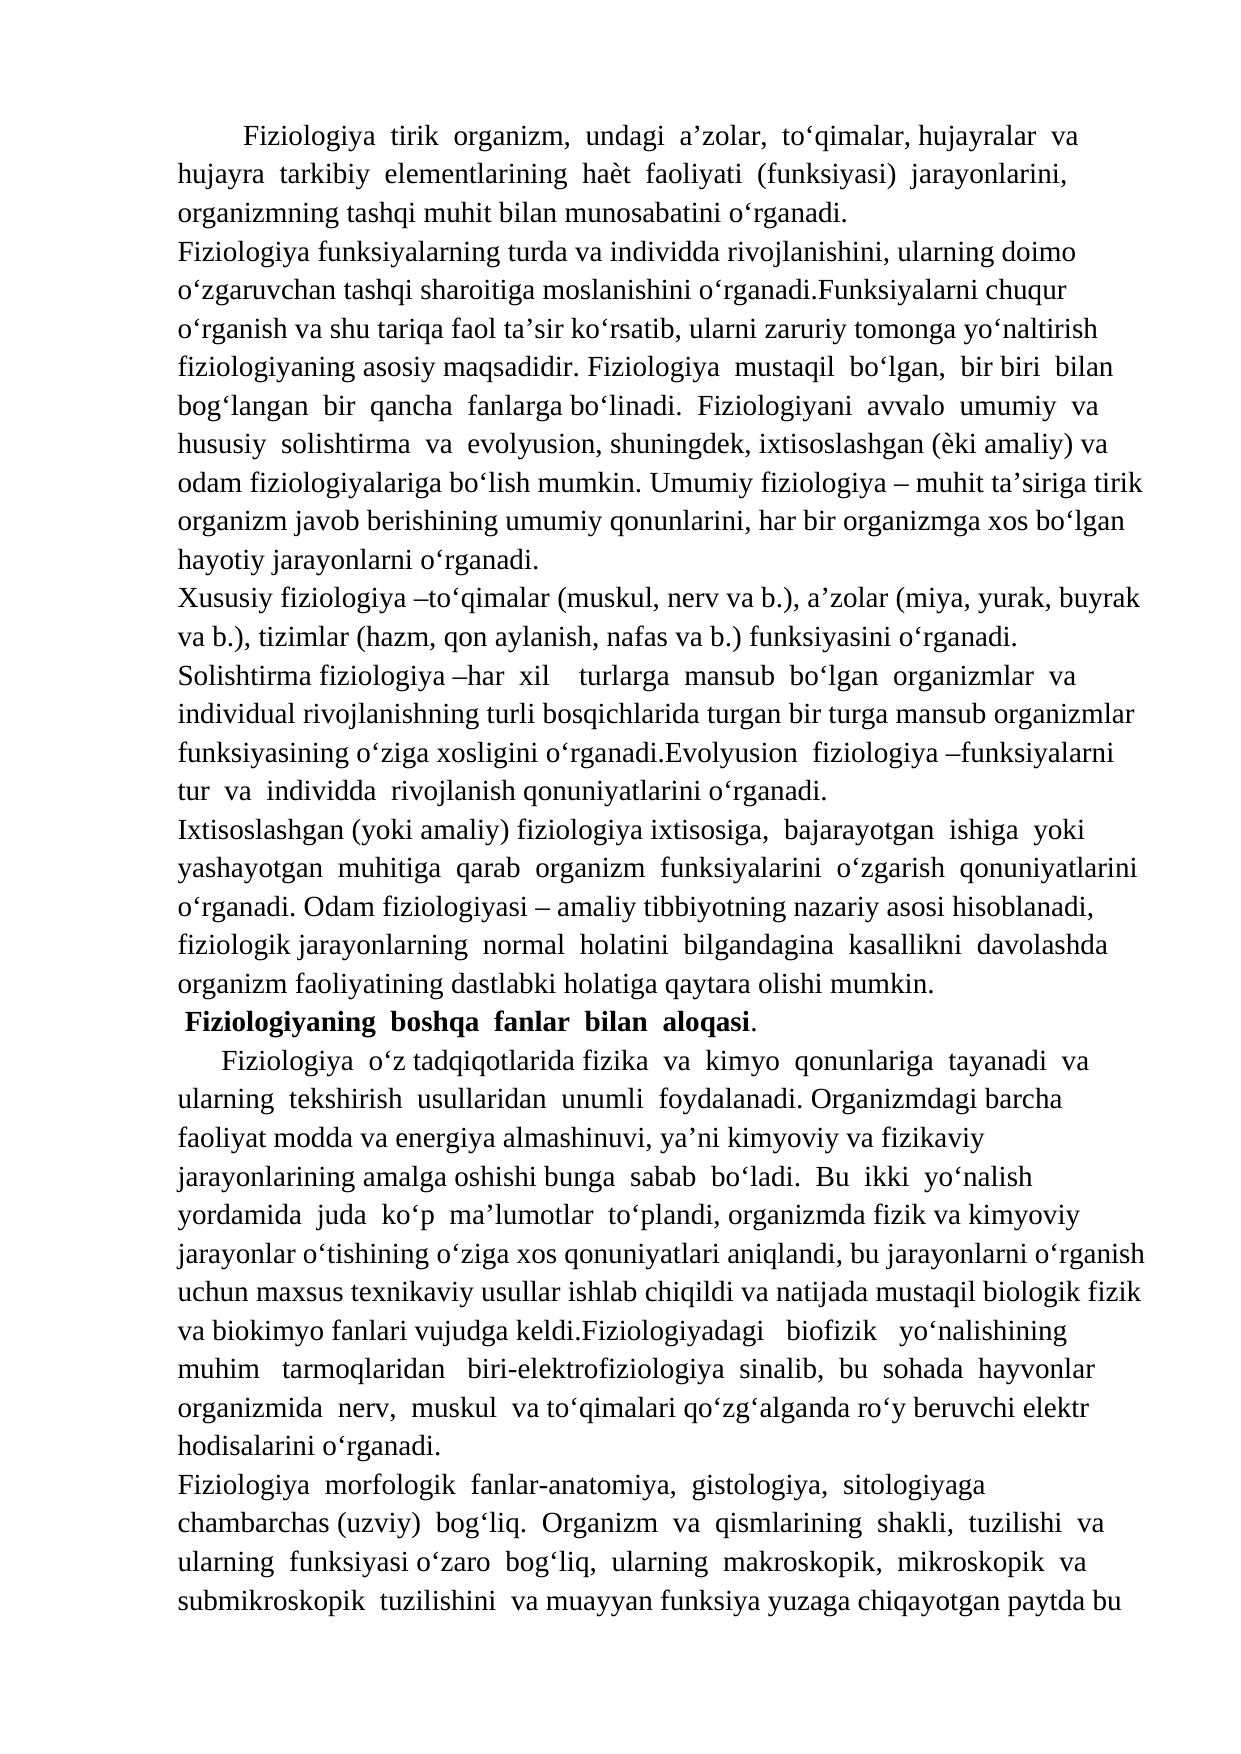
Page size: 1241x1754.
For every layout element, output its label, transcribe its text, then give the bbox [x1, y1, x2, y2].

text Fiziologiya o‘z tadqiqotlarida fizika va kimyo qonunlariga tayanadi va ularning tekshirish usullaridan unumli foydalanadi. Organizmdagi barcha faoliyat modda va energiya almashinuvi, ya’ni kimyoviy va fizikaviy jarayonlarining amalga oshishi bunga sabab bo‘ladi. Bu ikki yo‘nalish yordamida juda ko‘p ma’lumotlar to‘plandi, organizmda fizik va kimyoviy jarayonlar o‘tishining o‘ziga xos qonuniyatlari aniqlandi, bu jarayonlarni o‘rganish uchun maxsus texnikaviy usullar ishlab chiqildi va natijada mustaqil biologik fizik va biokimyo fanlari vujudga keldi.Fiziologiyadagi biofizik yo‘nalishining muhim tarmoqlaridan biri-elektrofiziologiya sinalib, bu sohada hayvonlar organizmida nerv, muskul va to‘qimalari qo‘zg‘alganda ro‘y beruvchi elektr hodisalarini o‘rganadi. [177, 1043, 1152, 1462]
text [177, 1467, 1152, 1616]
text o‘zgaruvchan tashqi sharoitiga moslanishini o‘rganadi.Funksiyalarni chuqur o‘rganish va shu tariqa faol ta’sir ko‘rsatib, ularni zaruriy tomonga yo‘naltirish fiziologiyaning asosiy maqsadidir. Fiziologiya mustaqil bo‘lgan, bir biri bilan bog‘langan bir qancha fanlarga bo‘linadi. Fiziologiyani avvalo umumiy va hususiy solishtirma va evolyusion, shuningdek, ixtisoslashgan (ѐki amaliy) va odam fiziologiyalariga bo‘lish mumkin. Umumiy fiziologiya – muhit ta’siriga tirik organizm javob berishining umumiy qonunlarini, har bir organizmga xos bo‘lgan hayotiy jarayonlarni o‘rganadi. [177, 272, 1152, 576]
text individual rivojlanishning turli bosqichlarida turgan bir turga mansub organizmlar [177, 696, 1152, 730]
text Fiziologiya funksiyalarning turda va individda rivojlanishini, ularning doimo [177, 234, 1152, 267]
text Ixtisoslashgan (yoki amaliy) fiziologiya ixtisosiga, bajarayotgan ishiga yoki yashayotgan muhitiga qarab organizm funksiyalarini o‘zgarish qonuniyatlarini o‘rganadi. Odam fiziologiyasi – amaliy tibbiyotning nazariy asosi hisoblanadi, fiziologik jarayonlarning normal holatini bilgandagina kasallikni davolashda organizm faoliyatining dastlabki holatiga qaytara olishi mumkin. [177, 812, 1152, 999]
text Xususiy fiziologiya –to‘qimalar (muskul, nerv va b.), a’zolar (miya, yurak, buyrak va b.), tizimlar (hazm, qon aylanish, nafas va b.) funksiyasini o‘rganadi. Solishtirma fiziologiya –har xil turlarga mansub bo‘lgan organizmlar va [177, 581, 1152, 691]
text Fiziologiyaning boshqa fanlar bilan aloqasi. [177, 1004, 1152, 1038]
text funksiyasining o‘ziga xosligini o‘rganadi.Evolyusion fiziologiya –funksiyalarni tur va individda rivojlanish qonuniyatlarini o‘rganadi. [177, 735, 1152, 807]
text Fiziologiya tirik organizm, undagi a’zolar, to‘qimalar, hujayralar va hujayra tarkibiy elementlarining haѐt faoliyati (funksiyasi) jarayonlarini, organizmning tashqi muhit bilan munosabatini o‘rganadi. [177, 118, 1152, 229]
